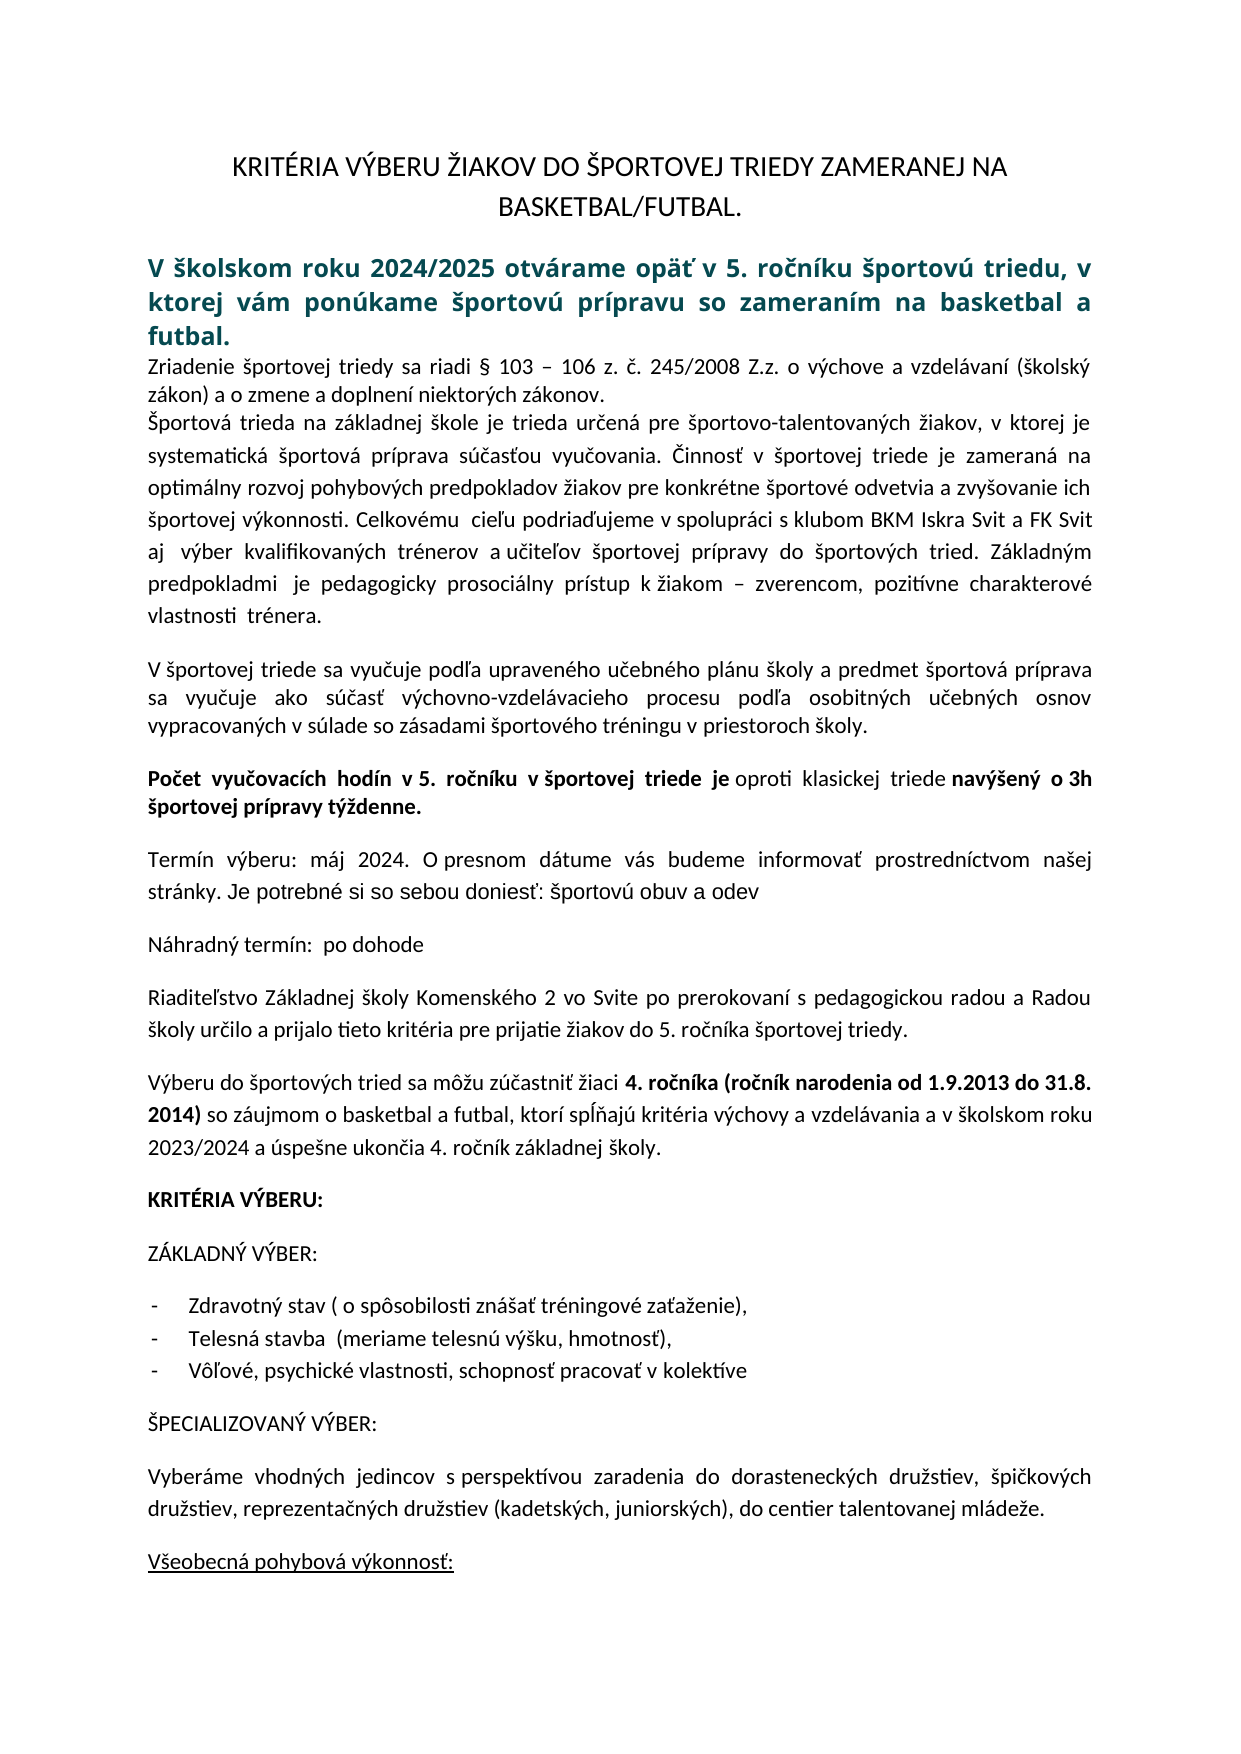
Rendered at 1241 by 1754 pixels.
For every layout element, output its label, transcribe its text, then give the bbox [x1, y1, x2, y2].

list Telesná stavba (meriame telesnú výšku, hmotnosť), [151, 1324, 1093, 1352]
text V športovej triede sa vyučuje podľa upraveného učebného plánu školy a predmet športová príprava sa vyučuje ako súčasť výchovno-vzdelávacieho procesu podľa osobitných učebných osnov vypracovaných v súlade so zásadami športového tréningu v priestoroch školy. [148, 655, 1093, 739]
list Zdravotný stav ( o spôsobilosti znášať tréningové zaťaženie), [151, 1292, 1093, 1320]
text Športová trieda na základnej škole je trieda určená pre športovo-talentovaných žiakov, v ktorej je systematická športová príprava súčasťou vyučovania. Činnosť v športovej triede je zameraná na optimálny rozvoj pohybových predpokladov žiakov pre konkrétne športové odvetvia a zvyšovanie ich športovej výkonnosti. Celkovému cieľu podriaďujeme v spolupráci s klubom BKM Iskra Svit a FK Svit aj výber kvalifikovaných trénerov a učiteľov športovej prípravy do športových tried. Základným predpokladmi je pedagogicky prosociálny prístup k žiakom – zverencom, pozitívne charakterové vlastnosti trénera. [148, 408, 1093, 630]
list Vôľové, psychické vlastnosti, schopnosť pracovať v kolektíve [151, 1356, 1093, 1384]
text Vyberáme vhodných jedincov s perspektívou zaradenia do dorasteneckých družstiev, špičkových družstiev, reprezentačných družstiev (kadetských, juniorských), do centier talentovanej mládeže. [148, 1462, 1093, 1522]
text KRITÉRIA VÝBERU: [148, 1186, 1093, 1214]
text Riaditeľstvo Základnej školy Komenského 2 vo Svite po prerokovaní s pedagogickou radou a Radou školy určilo a prijalo tieto kritéria pre prijatie žiakov do 5. ročníka športovej triedy. [148, 983, 1093, 1043]
text ŠPECIALIZOVANÝ VÝBER: [148, 1409, 1093, 1437]
text V školskom roku 2024/2025 otvárame opäť v 5. ročníku športovú triedu, v ktorej vám ponúkame športovú prípravu so zameraním na basketbal a futbal. [148, 250, 1093, 352]
text KRITÉRIA VÝBERU ŽIAKOV DO ŠPORTOVEJ TRIEDY ZAMERANEJ NA BASKETBAL/FUTBAL. [148, 148, 1093, 224]
text Všeobecná pohybová výkonnosť: [148, 1547, 1093, 1575]
text Počet vyučovacích hodín v 5. ročníku v športovej triede je oproti klasickej triede navýšený o 3h športovej prípravy týždenne. [148, 764, 1093, 820]
text Termín výberu: máj 2024. O presnom dátume vás budeme informovať prostredníctvom našej stránky. Je potrebné si so sebou doniesť: športovú obuv a odev [148, 845, 1093, 905]
text Zriadenie športovej triedy sa riadi § 103 – 106 z. č. 245/2008 Z.z. o výchove a vzdelávaní (školský zákon) a o zmene a doplnení niektorých zákonov. [148, 352, 1093, 408]
text Náhradný termín: po dohode [148, 930, 1093, 958]
text Výberu do športových tried sa môžu zúčastniť žiaci 4. ročníka (ročník narodenia od 1.9.2013 do 31.8. 2014) so záujmom o basketbal a futbal, ktorí spĺňajú kritéria výchovy a vzdelávania a v školskom roku 2023/2024 a úspešne ukončia 4. ročník základnej školy. [148, 1068, 1093, 1161]
text ZÁKLADNÝ VÝBER: [148, 1239, 1093, 1267]
